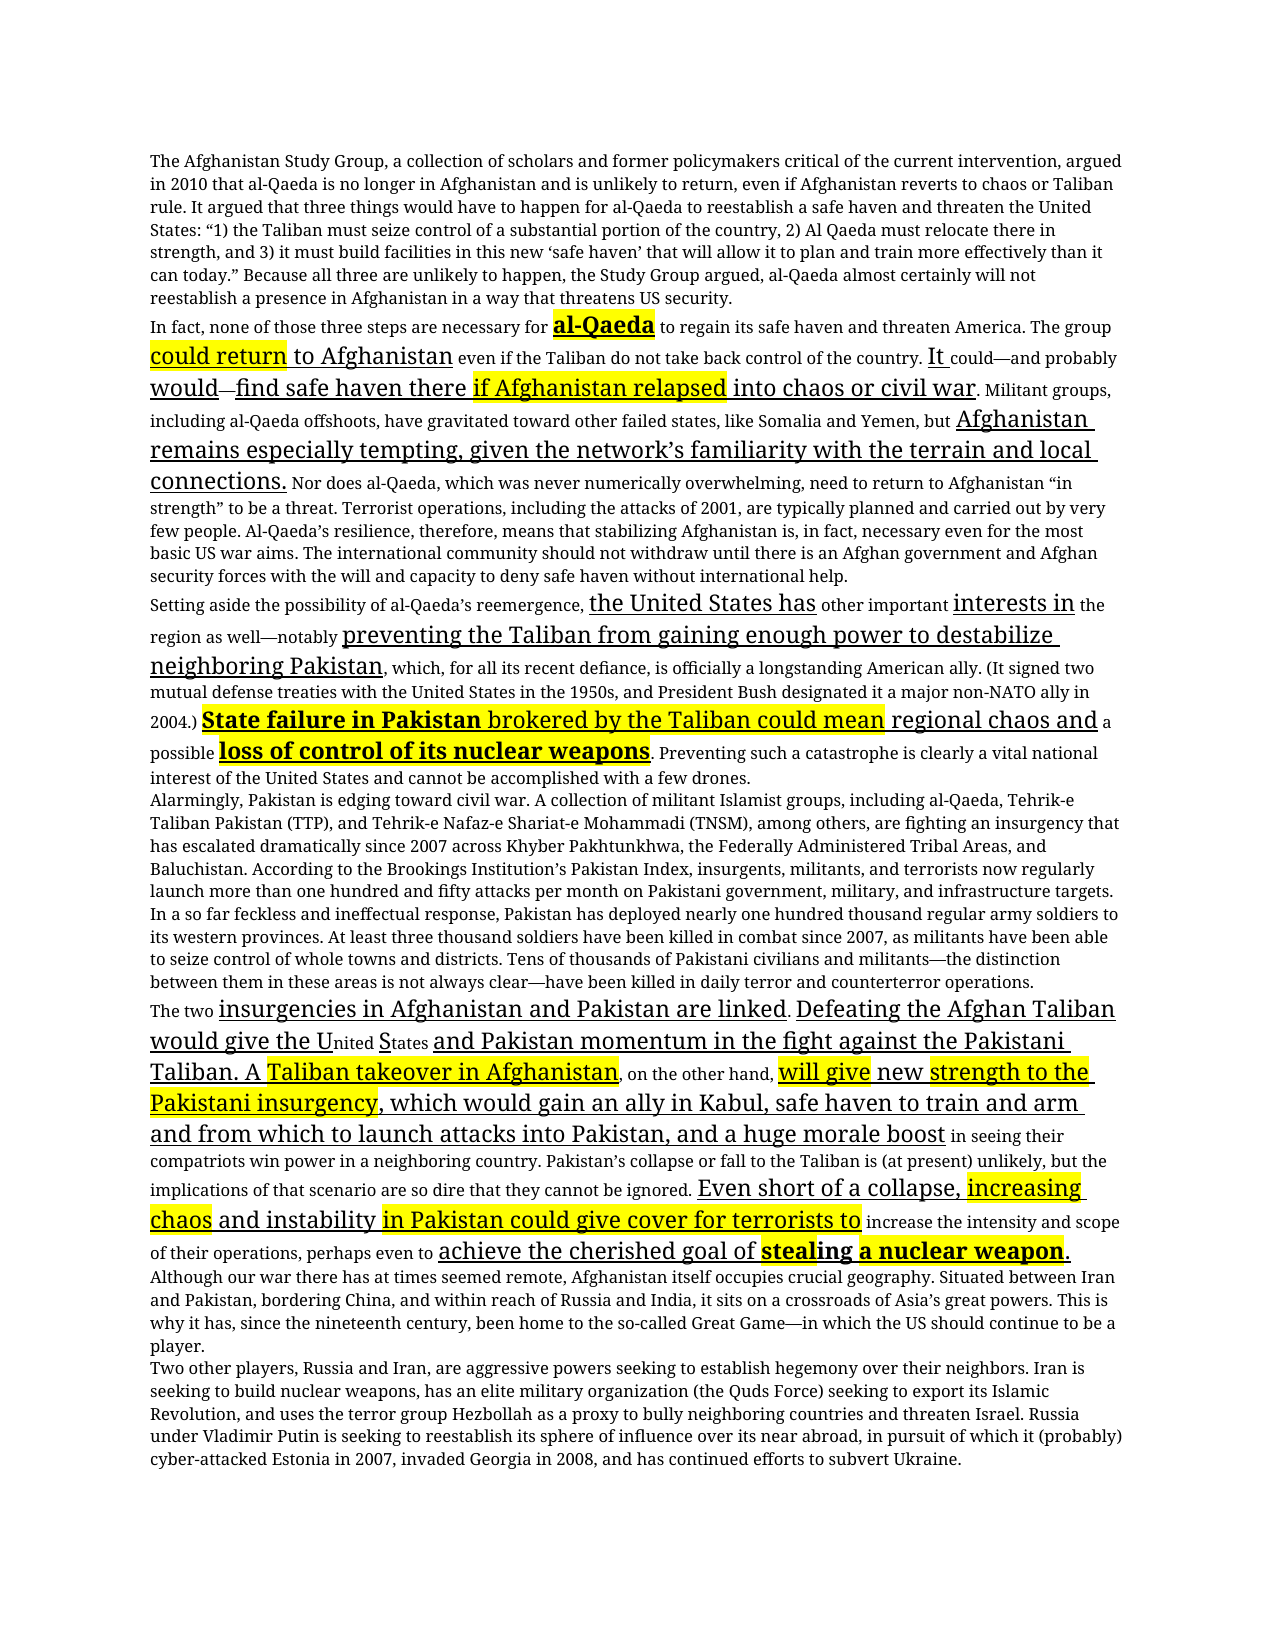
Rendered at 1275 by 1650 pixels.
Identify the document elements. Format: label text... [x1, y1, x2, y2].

text Setting aside the possibility of al-Qaeda’s reemergence, the United States has other important interests in the region as well—notably preventing the Taliban from gaining enough power to destabilize neighboring Pakistan, which, for all its recent defiance, is officially a longstanding American ally. (It signed two mutual defense treaties with the United States in the 1950s, and President Bush designated it a major non-NATO ally in 2004.) State failure in Pakistan brokered by the Taliban could mean regional chaos and a possible loss of control of its nuclear weapons. Preventing such a catastrophe is clearly a vital national interest of the United States and cannot be accomplished with a few drones. [150, 587, 1125, 789]
text Although our war there has at times seemed remote, Afghanistan itself occupies crucial geography. Situated between Iran and Pakistan, bordering China, and within reach of Russia and India, it sits on a crossroads of Asia’s great powers. This is why it has, since the nineteenth century, been home to the so-called Great Game—in which the US should continue to be a player. [150, 1266, 1125, 1357]
text The two insurgencies in Afghanistan and Pakistan are linked. Defeating the Afghan Taliban would give the United States and Pakistan momentum in the fight against the Pakistani Taliban. A Taliban takeover in Afghanistan, on the other hand, will give new strength to the Pakistani insurgency, which would gain an ally in Kabul, safe haven to train and arm and from which to launch attacks into Pakistan, and a huge morale boost in seeing their compatriots win power in a neighboring country. Pakistan’s collapse or fall to the Taliban is (at present) unlikely, but the implications of that scenario are so dire that they cannot be ignored. Even short of a collapse, increasing chaos and instability in Pakistan could give cover for terrorists to increase the intensity and scope of their operations, perhaps even to achieve the cherished goal of stealing a nuclear weapon. [150, 993, 1125, 1266]
text The Afghanistan Study Group, a collection of scholars and former policymakers critical of the current intervention, argued in 2010 that al-Qaeda is no longer in Afghanistan and is unlikely to return, even if Afghanistan reverts to chaos or Taliban rule. It argued that three things would have to happen for al-Qaeda to reestablish a safe haven and threaten the United States: “1) the Taliban must seize control of a substantial portion of the country, 2) Al Qaeda must relocate there in strength, and 3) it must build facilities in this new ‘safe haven’ that will allow it to plan and train more effectively than it can today.” Because all three are unlikely to happen, the Study Group argued, al-Qaeda almost certainly will not reestablish a presence in Afghanistan in a way that threatens US security. [150, 150, 1125, 309]
text Two other players, Russia and Iran, are aggressive powers seeking to establish hegemony over their neighbors. Iran is seeking to build nuclear weapons, has an elite military organization (the Quds Force) seeking to export its Islamic Revolution, and uses the terror group Hezbollah as a proxy to bully neighboring countries and threaten Israel. Russia under Vladimir Putin is seeking to reestablish its sphere of influence over its near abroad, in pursuit of which it (probably) cyber-attacked Estonia in 2007, invaded Georgia in 2008, and has continued efforts to subvert Ukraine. [150, 1357, 1125, 1470]
text Alarmingly, Pakistan is edging toward civil war. A collection of militant Islamist groups, including al-Qaeda, Tehrik-e Taliban Pakistan (TTP), and Tehrik-e Nafaz-e Shariat-e Mohammadi (TNSM), among others, are fighting an insurgency that has escalated dramatically since 2007 across Khyber Pakhtunkhwa, the Federally Administered Tribal Areas, and Baluchistan. According to the Brookings Institution’s Pakistan Index, insurgents, militants, and terrorists now regularly launch more than one hundred and fifty attacks per month on Pakistani government, military, and infrastructure targets. In a so far feckless and ineffectual response, Pakistan has deployed nearly one hundred thousand regular army soldiers to its western provinces. At least three thousand soldiers have been killed in combat since 2007, as militants have been able to seize control of whole towns and districts. Tens of thousands of Pakistani civilians and militants—the distinction between them in these areas is not always clear—have been killed in daily terror and counterterror operations. [150, 789, 1125, 993]
text In fact, none of those three steps are necessary for al-Qaeda to regain its safe haven and threaten America. The group could return to Afghanistan even if the Taliban do not take back control of the country. It could—and probably would—find safe haven there if Afghanistan relapsed into chaos or civil war. Militant groups, including al-Qaeda offshoots, have gravitated toward other failed states, like Somalia and Yemen, but Afghanistan remains especially tempting, given the network’s familiarity with the terrain and local connections. Nor does al-Qaeda, which was never numerically overwhelming, need to return to Afghanistan “in strength” to be a threat. Terrorist operations, including the attacks of 2001, are typically planned and carried out by very few people. Al-Qaeda’s resilience, therefore, means that stabilizing Afghanistan is, in fact, necessary even for the most basic US war aims. The international community should not withdraw until there is an Afghan government and Afghan security forces with the will and capacity to deny safe haven without international help. [150, 309, 1125, 587]
